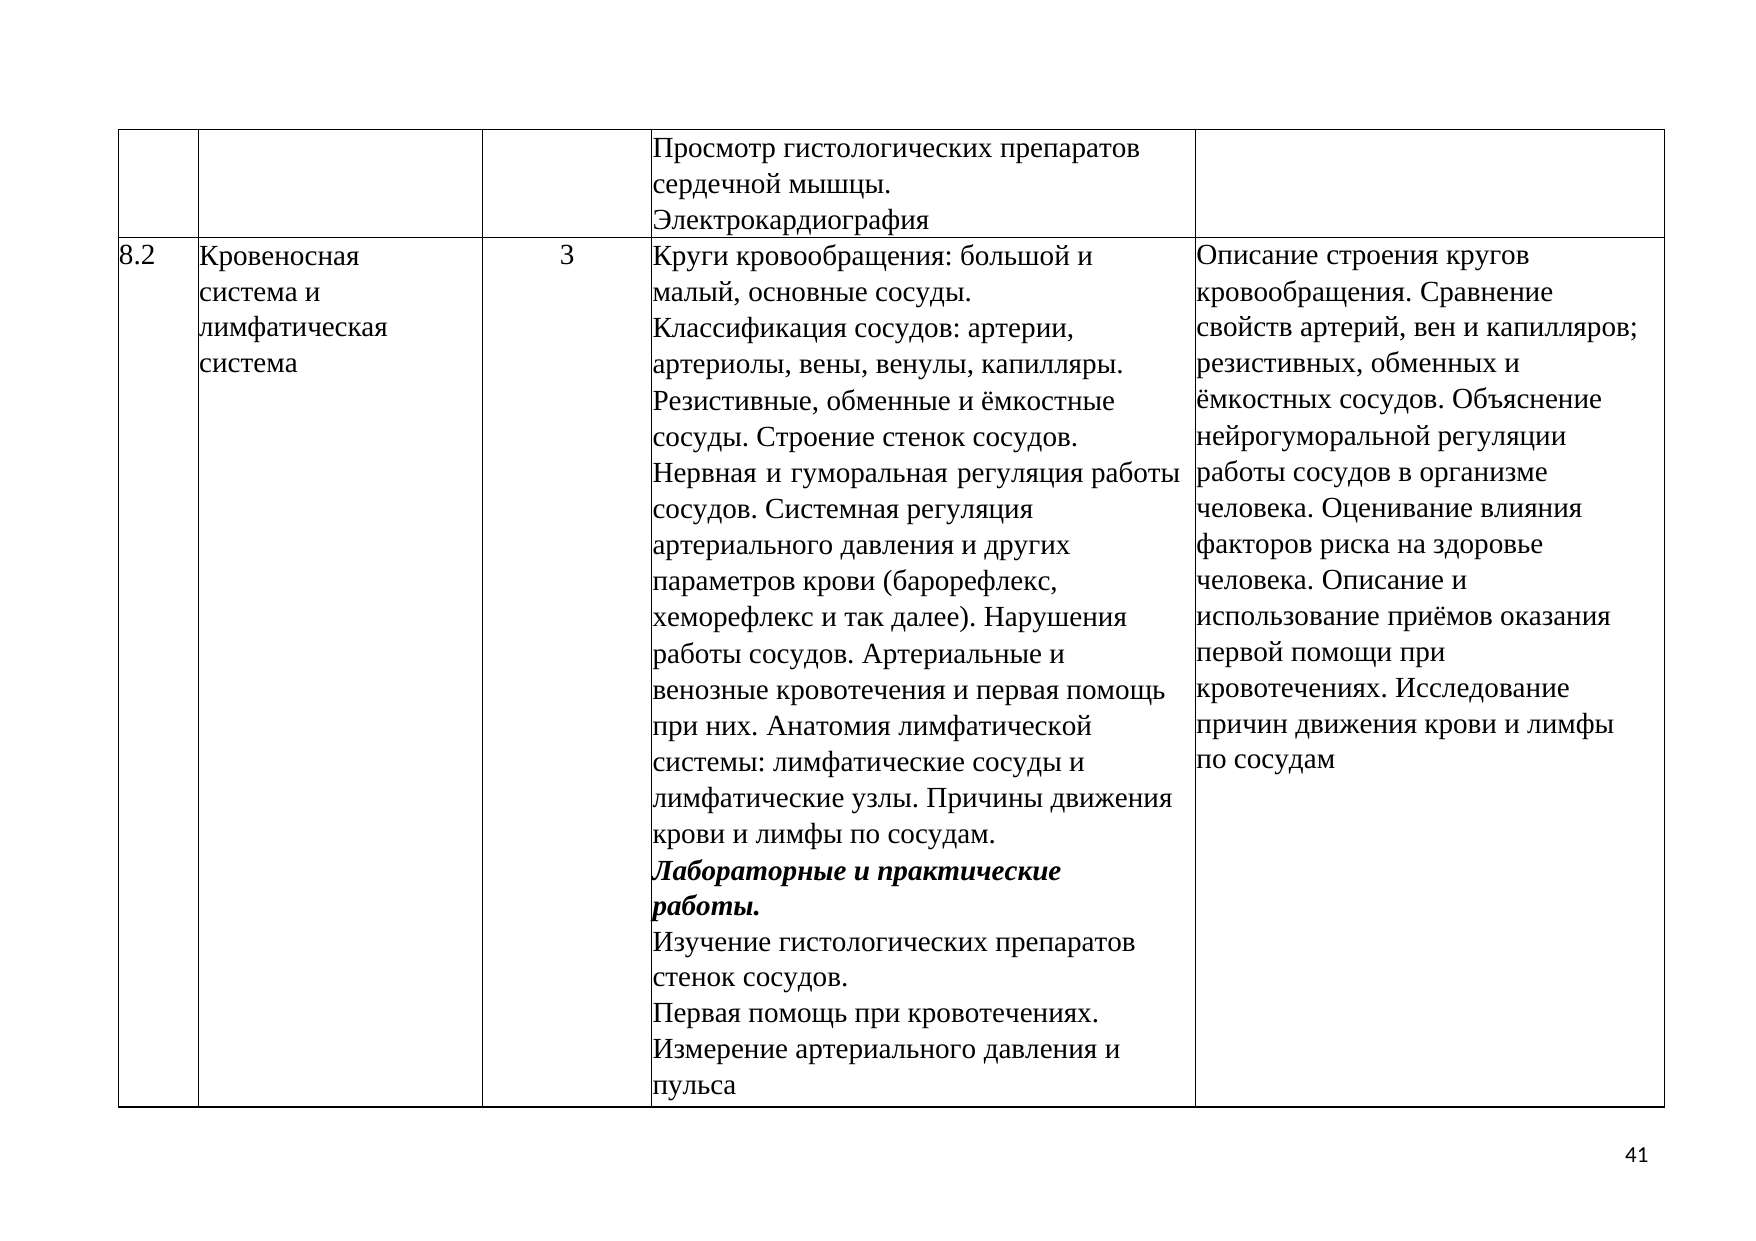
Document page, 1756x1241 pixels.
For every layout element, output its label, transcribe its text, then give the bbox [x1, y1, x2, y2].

table_cell Описание строения кругов кровообращения. Сравнение свойств артерий, вен и капилляров; резистивных, обменных и ёмкостных сосудов. Объяснение нейрогуморальной регуляции работы сосудов в организме человека. Оценивание влияния факторов риска на здоровье человека. Описание и использование приёмов оказания первой помощи при кровотечениях. Исследование причин движения крови и лимфы по сосудам [1196, 238, 1664, 1106]
table_cell 8.2 [119, 238, 198, 1106]
table_header [483, 130, 651, 237]
table_cell Круги кровообращения: большой и малый, основные сосуды. Классификация сосудов: артерии, артериолы, вены, венулы, капилляры. Резистивные, обменные и ёмкостные сосуды. Строение стенок сосудов. Нервная и гуморальная регуляция работы сосудов. Системная регуляция артериального давления и других параметров крови (барорефлекс, хеморефлекс и так далее). Нарушения работы сосудов. Артериальные и венозные кровотечения и первая помощь при них. Анатомия лимфатической системы: лимфатические сосуды и лимфатические узлы. Причины движения крови и лимфы по сосудам. Лабораторные и практические работы. Изучение гистологических препаратов стенок сосудов. Первая помощь при кровотечениях. Измерение артериального давления и пульса [652, 238, 1195, 1106]
table_cell Кровеносная система и лимфатическая система [199, 238, 482, 1106]
table_header Просмотр гистологических препаратов сердечной мышцы. Электрокардиография [652, 130, 1195, 237]
table_header [119, 130, 198, 237]
table_header [1196, 130, 1664, 237]
table_header [199, 130, 482, 237]
table_cell 3 [483, 238, 651, 1106]
